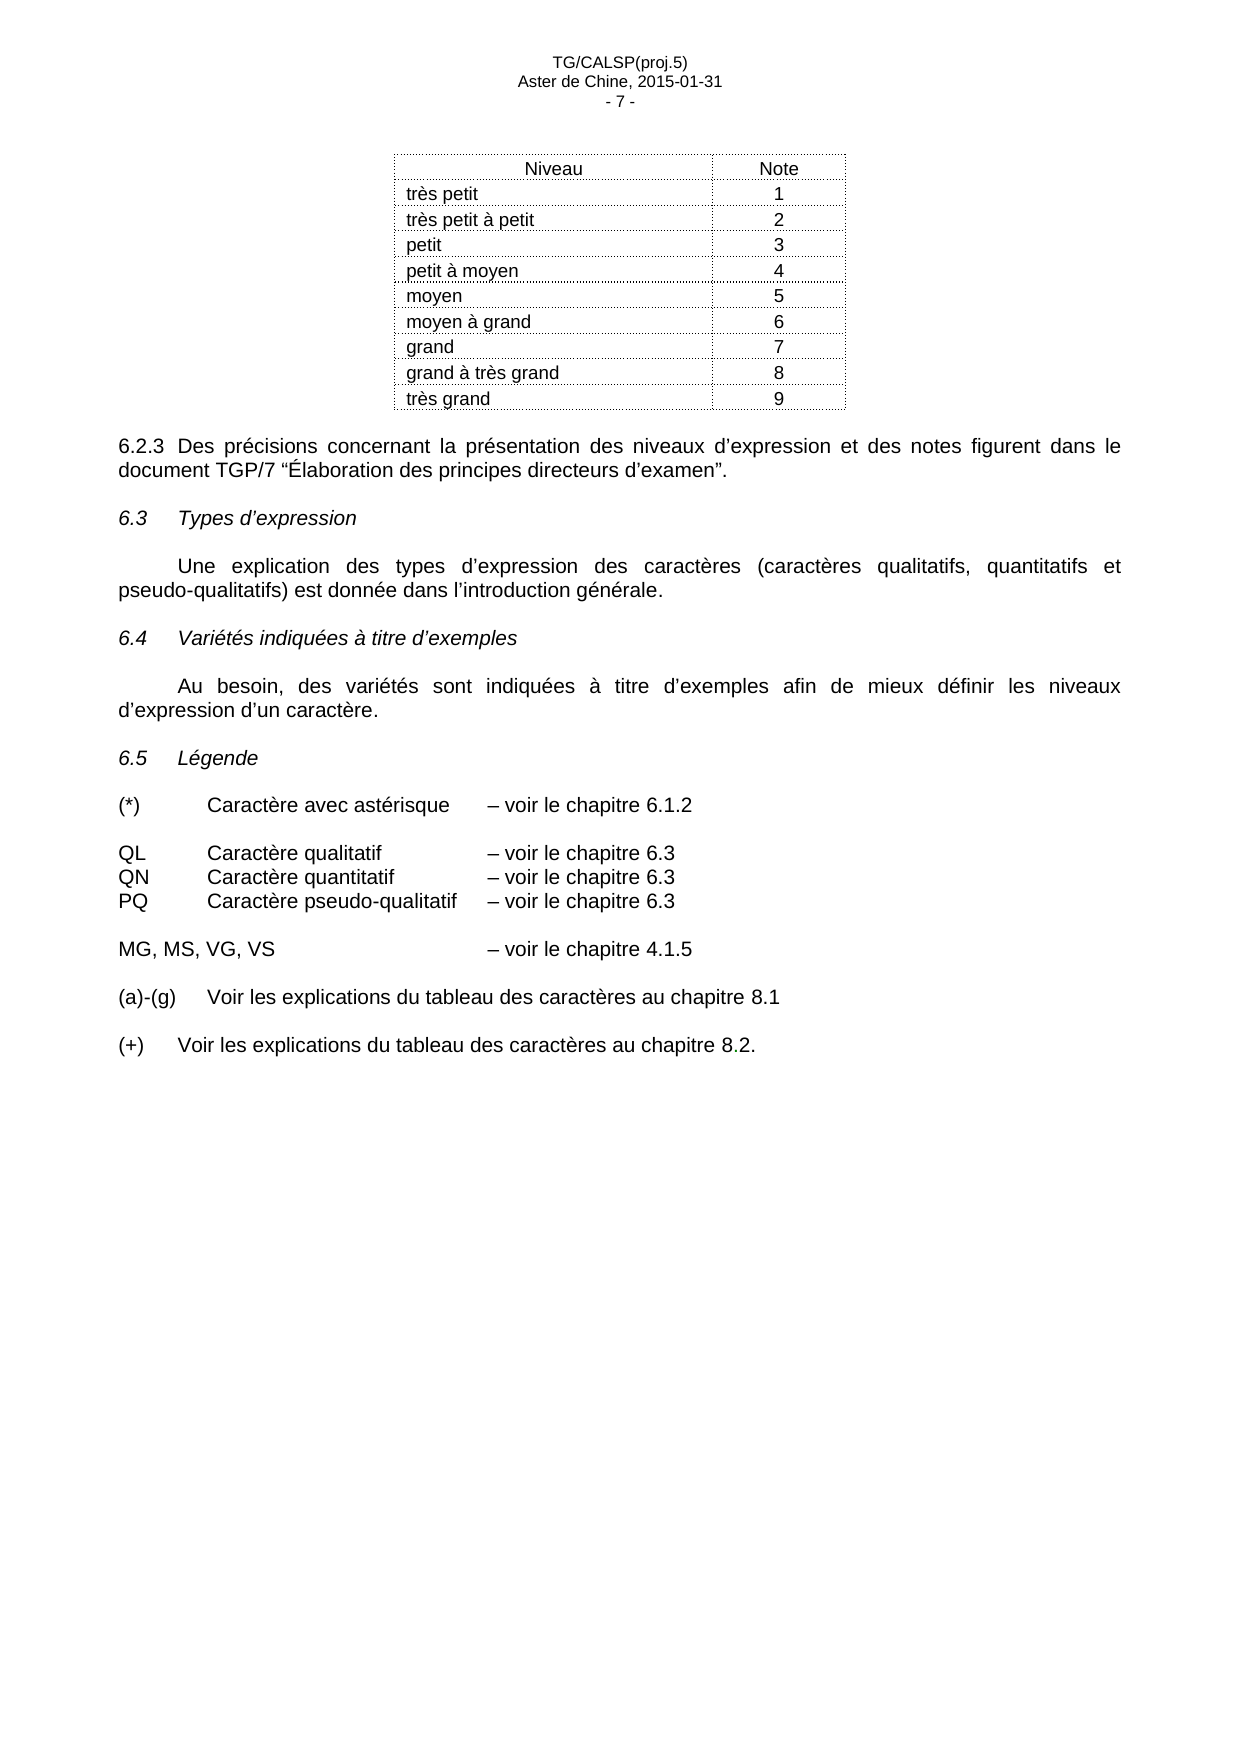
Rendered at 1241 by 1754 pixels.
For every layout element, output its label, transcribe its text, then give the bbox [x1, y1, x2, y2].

table_cell très grand [395, 384, 712, 409]
table_cell 8 [713, 358, 845, 383]
table_cell 1 [713, 179, 845, 205]
table_cell 2 [713, 205, 845, 230]
subtitle 6.3 Types d’expression [118, 506, 1122, 530]
text (a)-(g) Voir les explications du tableau des caractères au chapitre 8.1 [118, 985, 1122, 1009]
table_cell 5 [713, 281, 845, 307]
text Au besoin, des variétés sont indiquées à titre d’exemples afin de mieux définir les niveaux d’expression d’un caractère. [118, 673, 1122, 721]
table_header Note [713, 154, 845, 179]
subtitle 6.5 Légende [118, 745, 1122, 769]
table_cell grand [395, 333, 712, 358]
table_cell petit à moyen [395, 256, 712, 281]
text 6.2.3 Des précisions concernant la présentation des niveaux d’expression et des notes figurent dans le document TGP/7 “Élaboration des principes directeurs d’examen”. [118, 434, 1122, 482]
table_cell 4 [713, 256, 845, 281]
table_cell 7 [713, 333, 845, 358]
text QN Caractère quantitatif – voir le chapitre 6.3 [118, 865, 1122, 889]
table_cell 3 [713, 230, 845, 256]
text PQ Caractère pseudo-qualitatif – voir le chapitre 6.3 [118, 889, 1122, 913]
table_cell petit [395, 230, 712, 256]
table_cell très petit à petit [395, 205, 712, 230]
text (*) Caractère avec astérisque – voir le chapitre 6.1.2 [118, 793, 1122, 817]
text Une explication des types d’expression des caractères (caractères qualitatifs, quantitatifs et pseudo-qualitatifs) est donnée dans l’introduction générale. [118, 554, 1122, 602]
table_cell très petit [395, 179, 712, 205]
text QL Caractère qualitatif – voir le chapitre 6.3 [118, 841, 1122, 865]
table_header Niveau [395, 154, 712, 179]
subtitle 6.4 Variétés indiquées à titre d’exemples [118, 626, 1122, 649]
text (+) Voir les explications du tableau des caractères au chapitre 8.2. [118, 1033, 1122, 1057]
text MG, MS, VG, VS – voir le chapitre 4.1.5 [118, 937, 1122, 961]
table_cell 6 [713, 307, 845, 332]
table_cell moyen [395, 281, 712, 307]
table_cell grand à très grand [395, 358, 712, 383]
table_cell moyen à grand [395, 307, 712, 332]
table_cell 9 [713, 384, 845, 409]
